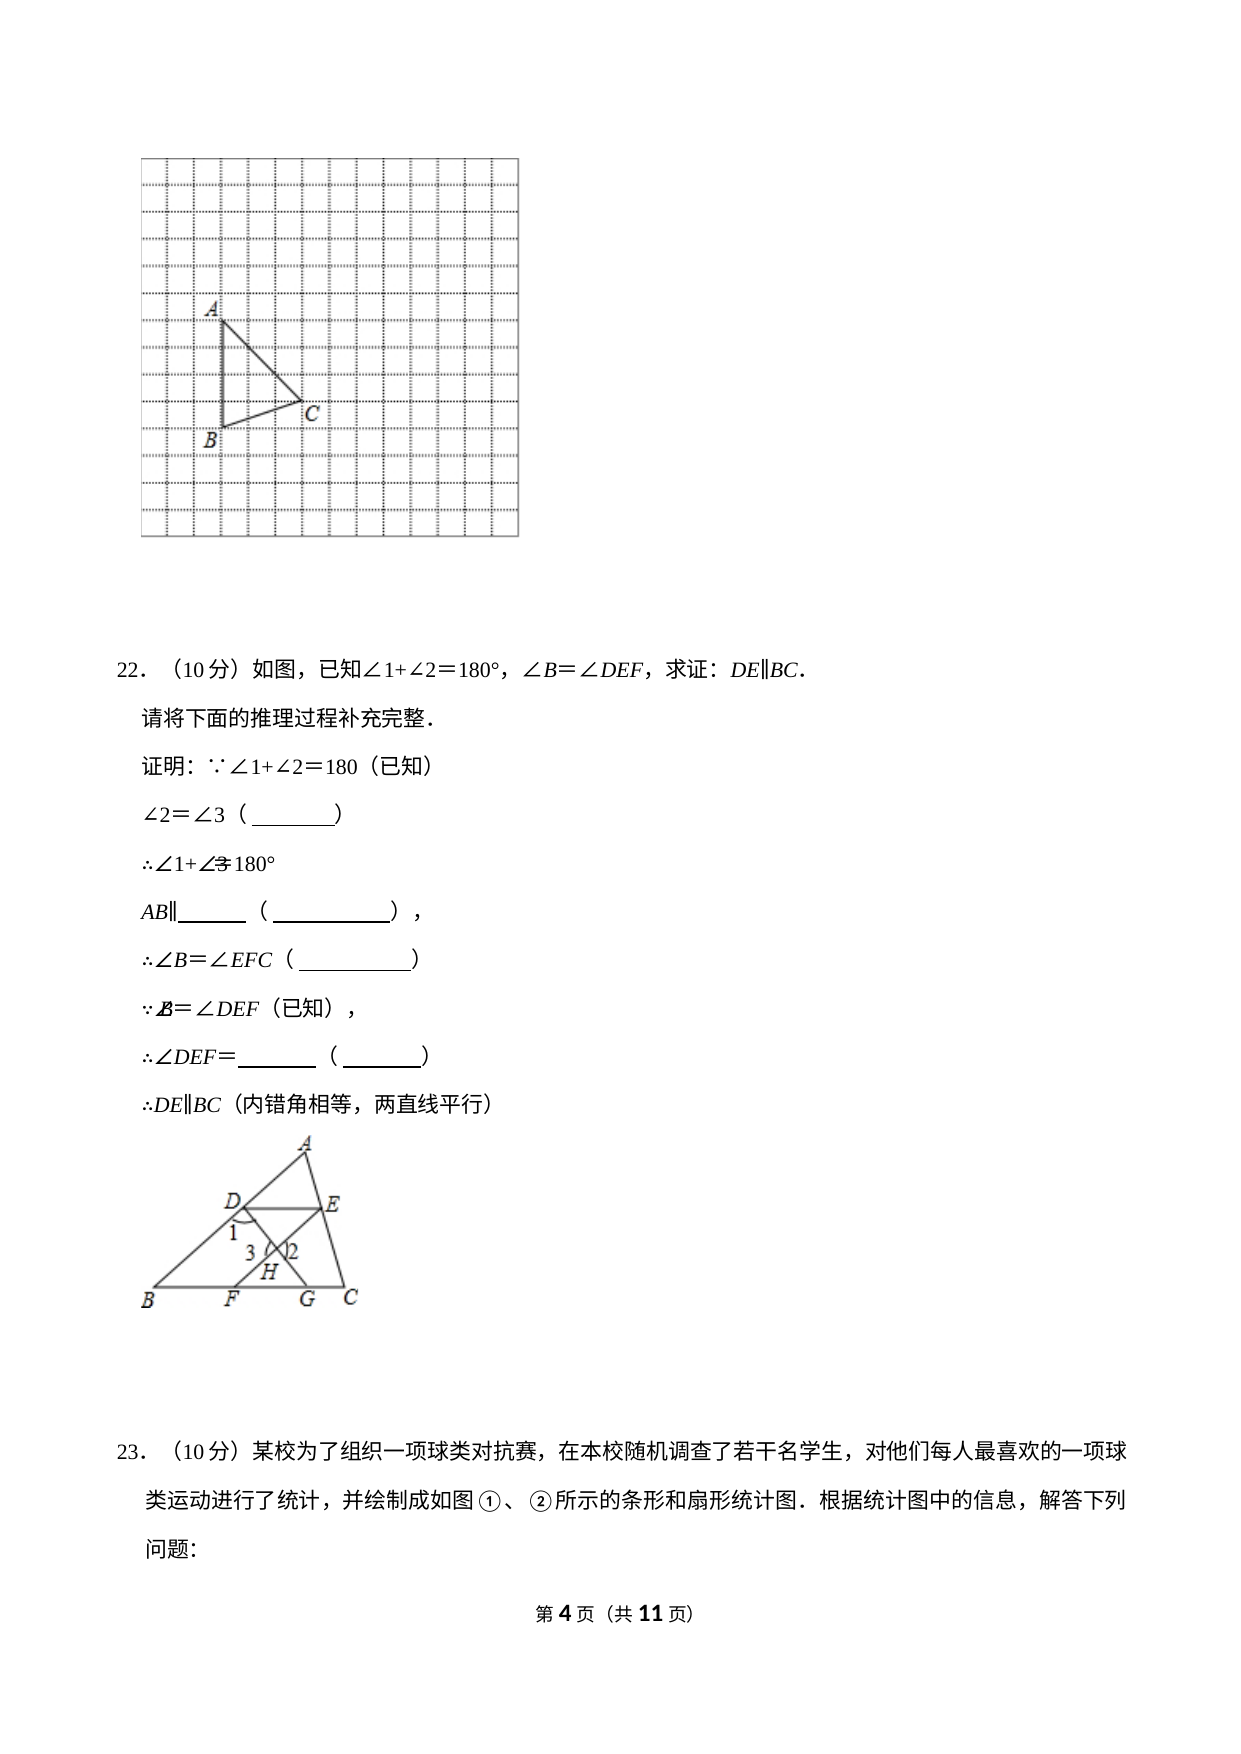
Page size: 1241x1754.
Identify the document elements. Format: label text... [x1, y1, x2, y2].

text ∠2＝∠3（ ） [141, 797, 1128, 829]
text 22．（10分）如图，已知∠1+∠2＝180°，∠B＝∠DEF，求证：DE∥BC． [117, 652, 1128, 684]
text ∵∠B＝∠DEF（已知）， [141, 990, 1128, 1023]
picture [141, 1135, 359, 1308]
text 请将下面的推理过程补充完整． [141, 700, 1128, 733]
text 23．（10分）某校为了组织一项球类对抗赛，在本校随机调查了若干名学生，对他们每人最喜欢的一项球类运动进行了统计，并绘制成如图①、②所示的条形和扇形统计图．根据统计图中的信息，解答下列问题： [117, 1434, 1128, 1564]
text AB∥ （ ）， [141, 894, 1128, 926]
text ∴∠1+∠3＝180° [141, 845, 1128, 878]
text ∴DE∥BC（内错角相等，两直线平行） [141, 1087, 1128, 1119]
picture [141, 158, 524, 542]
text ∴∠B＝∠EFC（ ） [141, 942, 1128, 974]
text 证明：∵∠1+∠2＝180（已知） [141, 749, 1128, 781]
text ∴∠DEF＝ （ ） [141, 1039, 1128, 1071]
